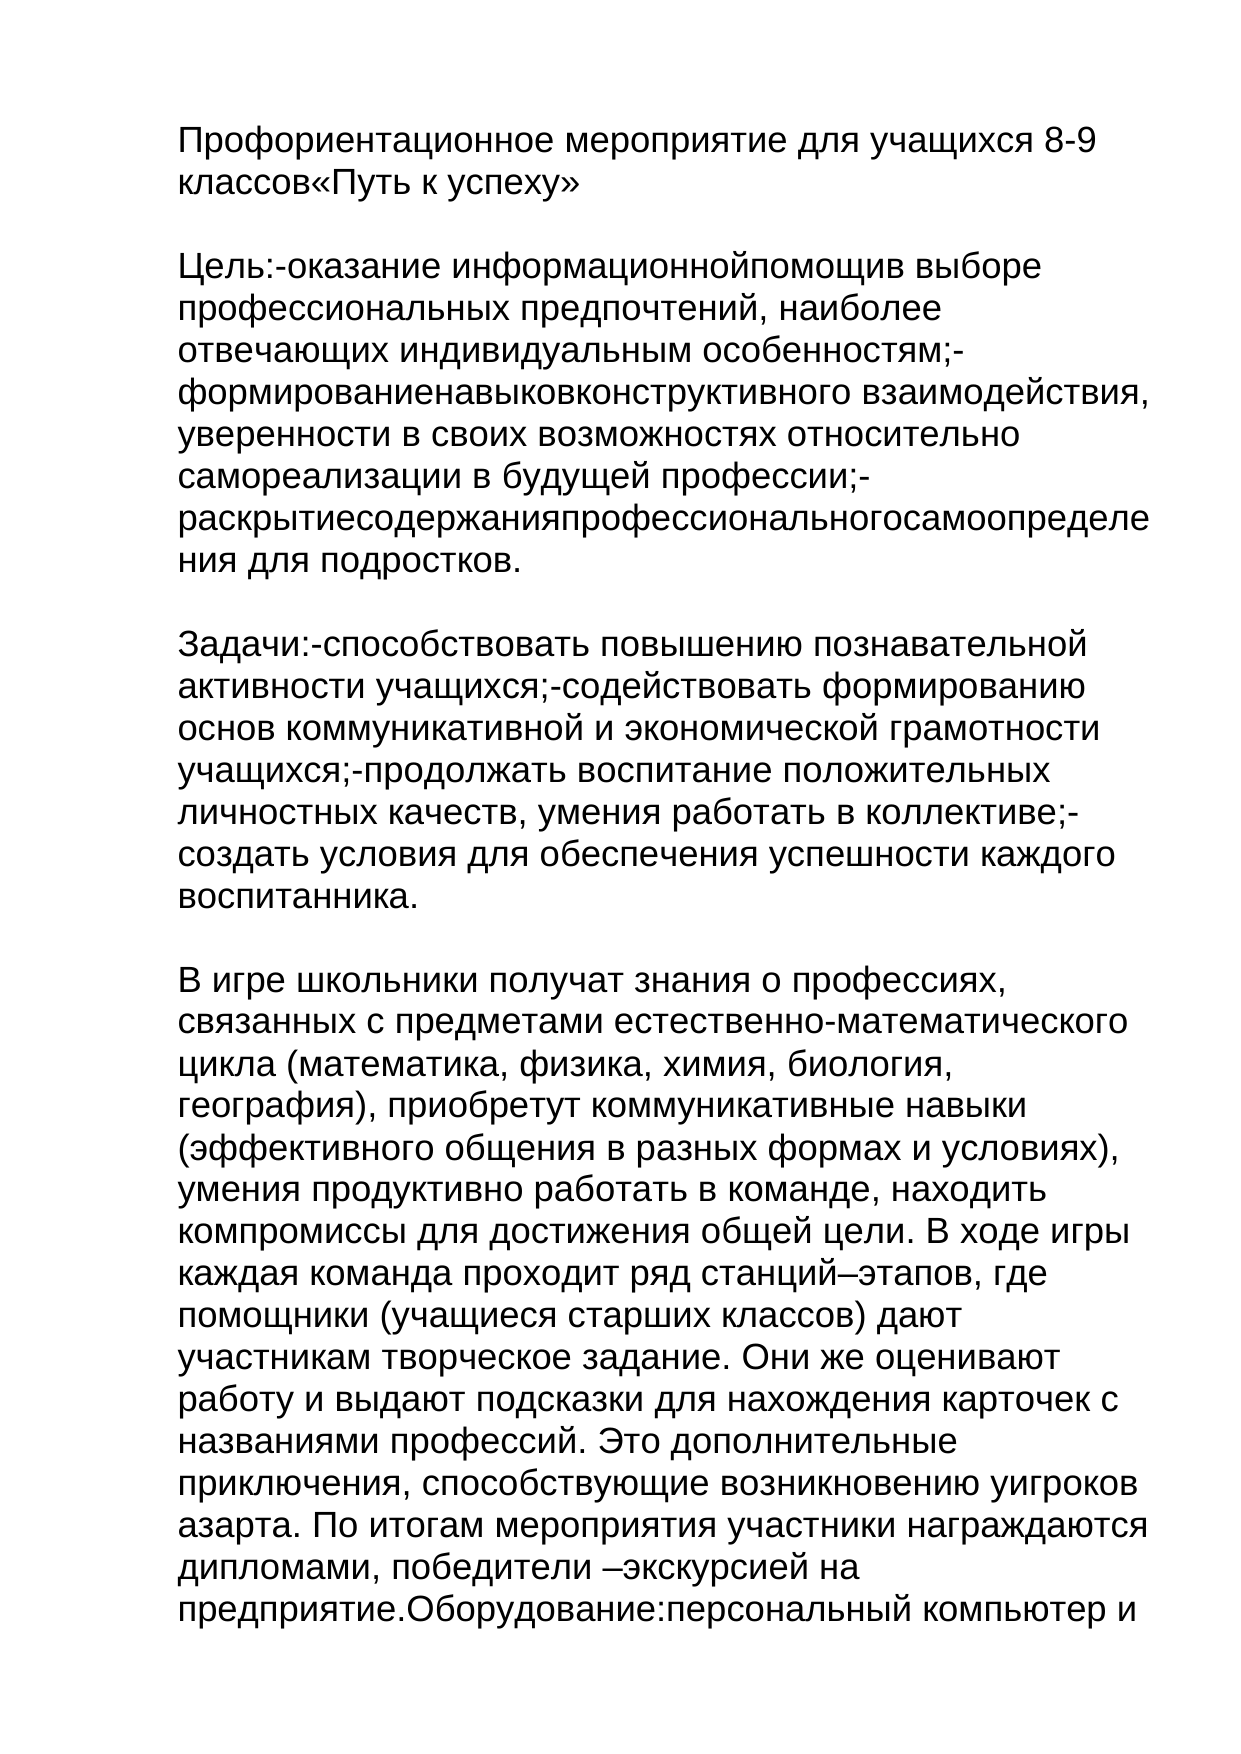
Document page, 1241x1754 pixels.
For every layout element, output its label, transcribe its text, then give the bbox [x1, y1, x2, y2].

text Цель:-оказание информационнойпомощив выборе профессиональных предпочтений, наиболее отвечающих индивидуальным особенностям;-формированиенавыковконструктивного взаимодействия, уверенности в своих возможностях относительно самореализации в будущей профессии;-раскрытиесодержанияпрофессиональногосамоопределения для подростков. [177, 244, 1152, 580]
text Профориентационное мероприятие для учащихся 8-9 классов«Путь к успеху» [177, 118, 1152, 202]
text Задачи:-способствовать повышению познавательной активности учащихся;-содействовать формированию основ коммуникативной и экономической грамотности учащихся;-продолжать воспитание положительных личностных качеств, умения работать в коллективе;-создать условия для обеспечения успешности каждого воспитанника. [177, 622, 1152, 916]
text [177, 958, 1152, 1629]
